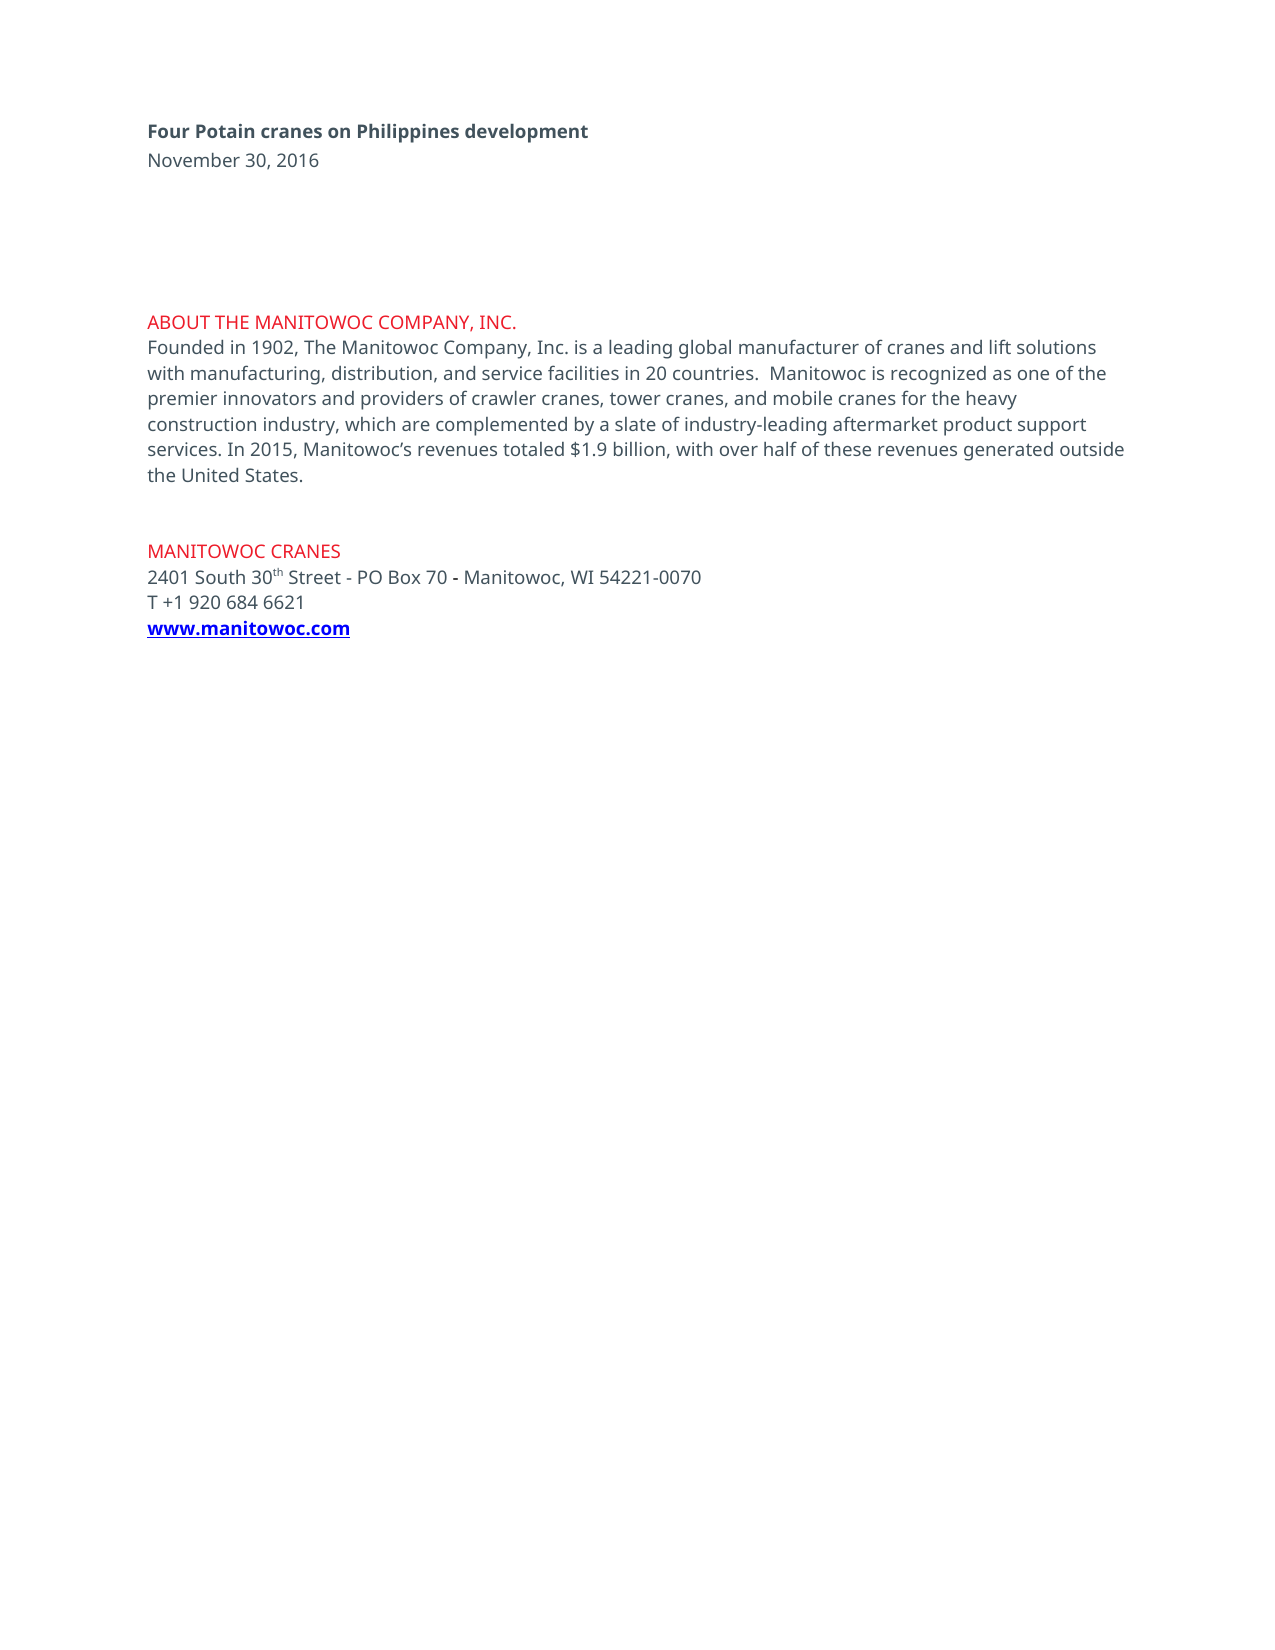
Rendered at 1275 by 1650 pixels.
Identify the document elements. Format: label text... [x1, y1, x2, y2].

text 2401 South 30th Street - PO Box 70 - Manitowoc, WI 54221-0070 [147, 564, 1128, 590]
text www.manitowoc.com [147, 615, 1128, 641]
text ABOUT THE MANITOWOC COMPANY, INC. [147, 309, 1128, 334]
text T +1 920 684 6621 [147, 590, 1128, 615]
text Founded in 1902, The Manitowoc Company, Inc. is a leading global manufacturer of cranes and lift solutions with manufacturing, distribution, and service facilities in 20 countries. Manitowoc is recognized as one of the premier innovators and providers of crawler cranes, tower cranes, and mobile cranes for the heavy construction industry, which are complemented by a slate of industry-leading aftermarket product support services. In 2015, Manitowoc’s revenues totaled $1.9 billion, with over half of these revenues generated outside the United States. [147, 334, 1128, 488]
text MANITOWOC CRANES [147, 539, 1128, 564]
